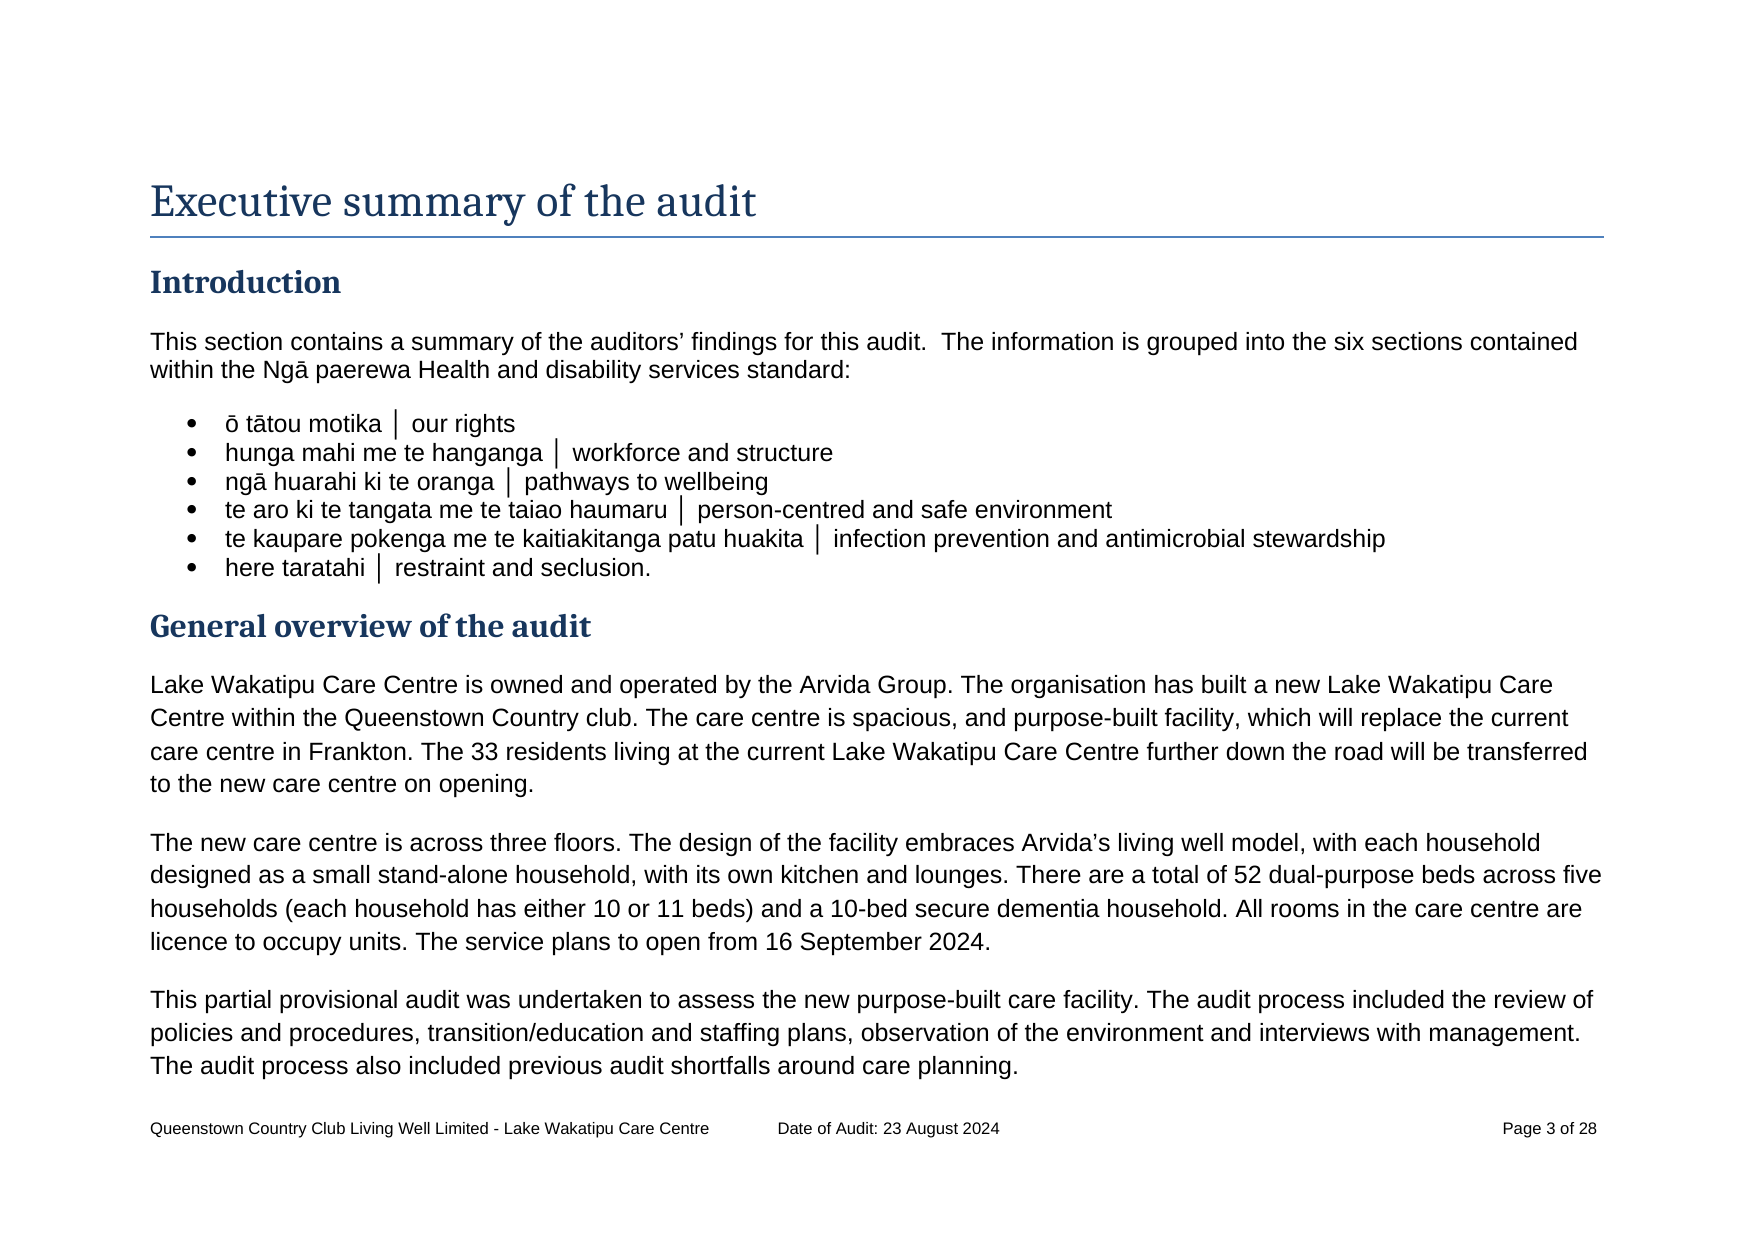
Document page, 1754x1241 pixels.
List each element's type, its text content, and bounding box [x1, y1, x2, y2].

list hunga mahi me te hanganga │ workforce and structure [187, 438, 555, 467]
text The new care centre is across three floors. The design of the facility embraces Arvida’s living well model, with each household designed as a small stand-alone household, with its own kitchen and lounges. There are a total of 52 dual-purpose beds across five households (each household has either 10 or 11 beds) and a 10-bed secure dementia household. All rooms in the care centre are licence to occupy units. The service plans to open from 16 September 2024. [150, 827, 1604, 955]
subtitle General overview of the audit [150, 607, 1604, 645]
subtitle Introduction [150, 263, 1604, 301]
text Lake Wakatipu Care Centre is owned and operated by the Arvida Group. The organisation has built a new Lake Wakatipu Care Centre within the Queenstown Country club. The care centre is spacious, and purpose-built facility, which will replace the current care centre in Frankton. The 33 residents living at the current Lake Wakatipu Care Centre further down the road will be transferred to the new care centre on opening. [150, 670, 1604, 798]
subtitle Executive summary of the audit [150, 175, 1604, 236]
list te aro ki te tangata me te taiao haumaru │ person-centred and safe environment [187, 496, 680, 524]
list here taratahi │ restraint and seclusion. [380, 553, 1604, 582]
list hunga mahi me te hanganga │ workforce and structure [557, 438, 1604, 467]
list ngā huarahi ki te oranga │ pathways to wellbeing [509, 467, 1604, 496]
list te aro ki te tangata me te taiao haumaru │ person-centred and safe environment [682, 496, 1604, 524]
list te kaupare pokenga me te kaitiakitanga patu huakita │ infection prevention and antimicrobial stewardship [818, 524, 1604, 553]
text This section contains a summary of the auditors’ findings for this audit. The information is grouped into the six sections contained within the Ngā paerewa Health and disability services standard: [150, 326, 1604, 384]
list here taratahi │ restraint and seclusion. [187, 553, 378, 582]
list te kaupare pokenga me te kaitiakitanga patu huakita │ infection prevention and antimicrobial stewardship [187, 524, 816, 553]
list ō tātou motika │ our rights [397, 409, 1604, 438]
list ō tātou motika │ our rights [187, 409, 395, 438]
list ngā huarahi ki te oranga │ pathways to wellbeing [187, 467, 507, 496]
text This partial provisional audit was undertaken to assess the new purpose-built care facility. The audit process included the review of policies and procedures, transition/education and staffing plans, observation of the environment and interviews with management. The audit process also included previous audit shortfalls around care planning. [150, 984, 1604, 1079]
